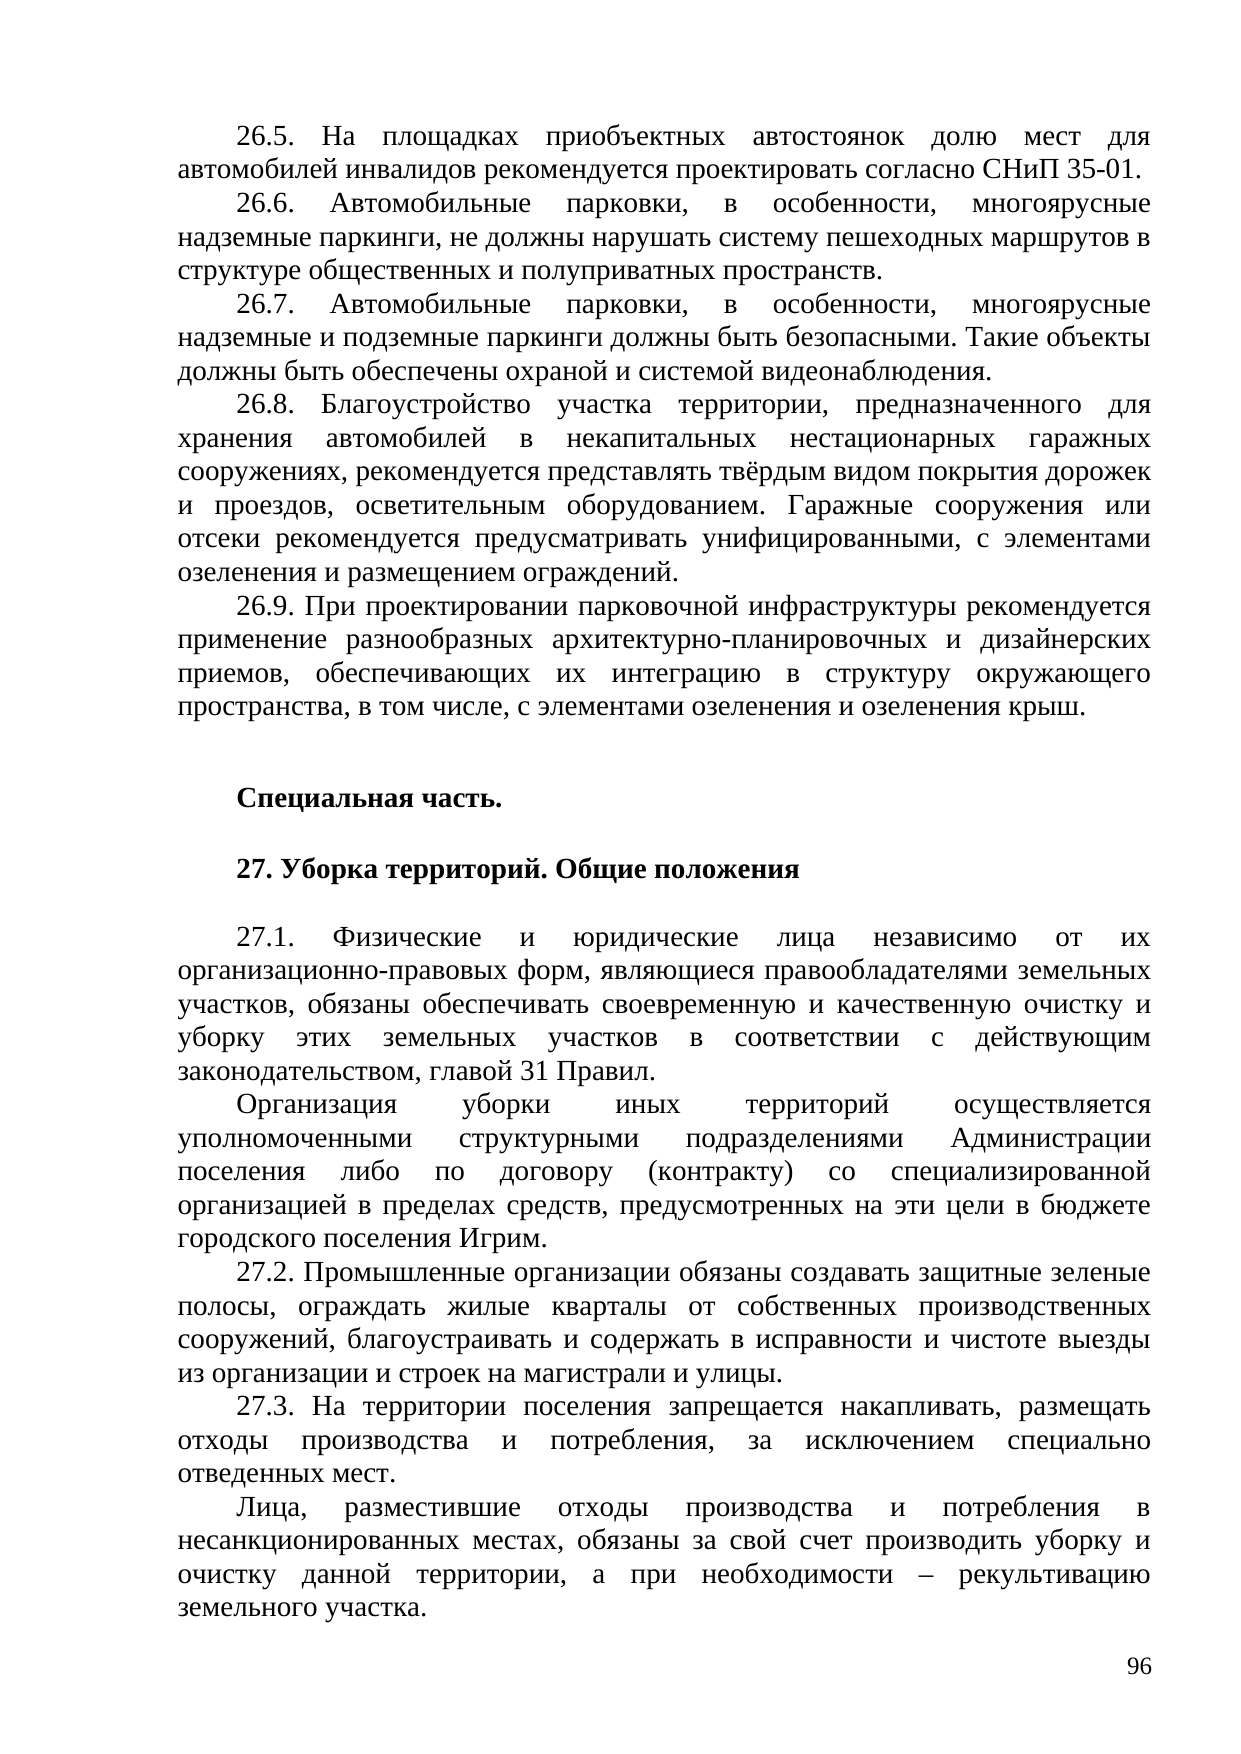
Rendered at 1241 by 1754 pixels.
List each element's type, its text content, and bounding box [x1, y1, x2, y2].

list Лица, разместившие отходы производства и потребления в несанкционированных местах, обязаны за свой счет производить уборку и очистку данной территории, а при необходимости – рекультивацию земельного участка. [177, 1489, 1152, 1623]
subtitle 27. Уборка территорий. Общие положения [177, 852, 1152, 885]
text 26.8. Благоустройство участка территории, предназначенного для хранения автомобилей в некапитальных нестационарных гаражных сооружениях, рекомендуется представлять твёрдым видом покрытия дорожек и проездов, осветительным оборудованием. Гаражные сооружения или отсеки рекомендуется предусматривать унифицированными, с элементами озеленения и размещением ограждений. [177, 386, 1152, 588]
text 26.5. На площадках приобъектных автостоянок долю мест для автомобилей инвалидов рекомендуется проектировать согласно СНиП 35-01. [177, 118, 1152, 185]
text 27.3. На территории поселения запрещается накапливать, размещать отходы производства и потребления, за исключением специально отведенных мест. [177, 1388, 1152, 1489]
text 27.1. Физические и юридические лица независимо от их организационно-правовых форм, являющиеся правообладателями земельных участков, обязаны обеспечивать своевременную и качественную очистку и уборку этих земельных участков в соответствии с действующим законодательством, главой 31 Правил. [177, 919, 1152, 1086]
subtitle Специальная часть. [177, 780, 1152, 814]
text 26.9. При проектировании парковочной инфраструктуры рекомендуется применение разнообразных архитектурно-планировочных и дизайнерских приемов, обеспечивающих их интеграцию в структуру окружающего пространства, в том числе, с элементами озеленения и озеленения крыш. [177, 588, 1152, 722]
text 26.6. Автомобильные парковки, в особенности, многоярусные надземные паркинги, не должны нарушать систему пешеходных маршрутов в структуре общественных и полуприватных пространств. [177, 185, 1152, 286]
text 26.7. Автомобильные парковки, в особенности, многоярусные надземные и подземные паркинги должны быть безопасными. Такие объекты должны быть обеспечены охраной и системой видеонаблюдения. [177, 286, 1152, 386]
list Организация уборки иных территорий осуществляется уполномоченными структурными подразделениями Администрации поселения либо по договору (контракту) со специализированной организацией в пределах средств, предусмотренных на эти цели в бюджете городского поселения Игрим. [177, 1086, 1152, 1254]
text 27.2. Промышленные организации обязаны создавать защитные зеленые полосы, ограждать жилые кварталы от собственных производственных сооружений, благоустраивать и содержать в исправности и чистоте выезды из организации и строек на магистрали и улицы. [177, 1254, 1152, 1388]
